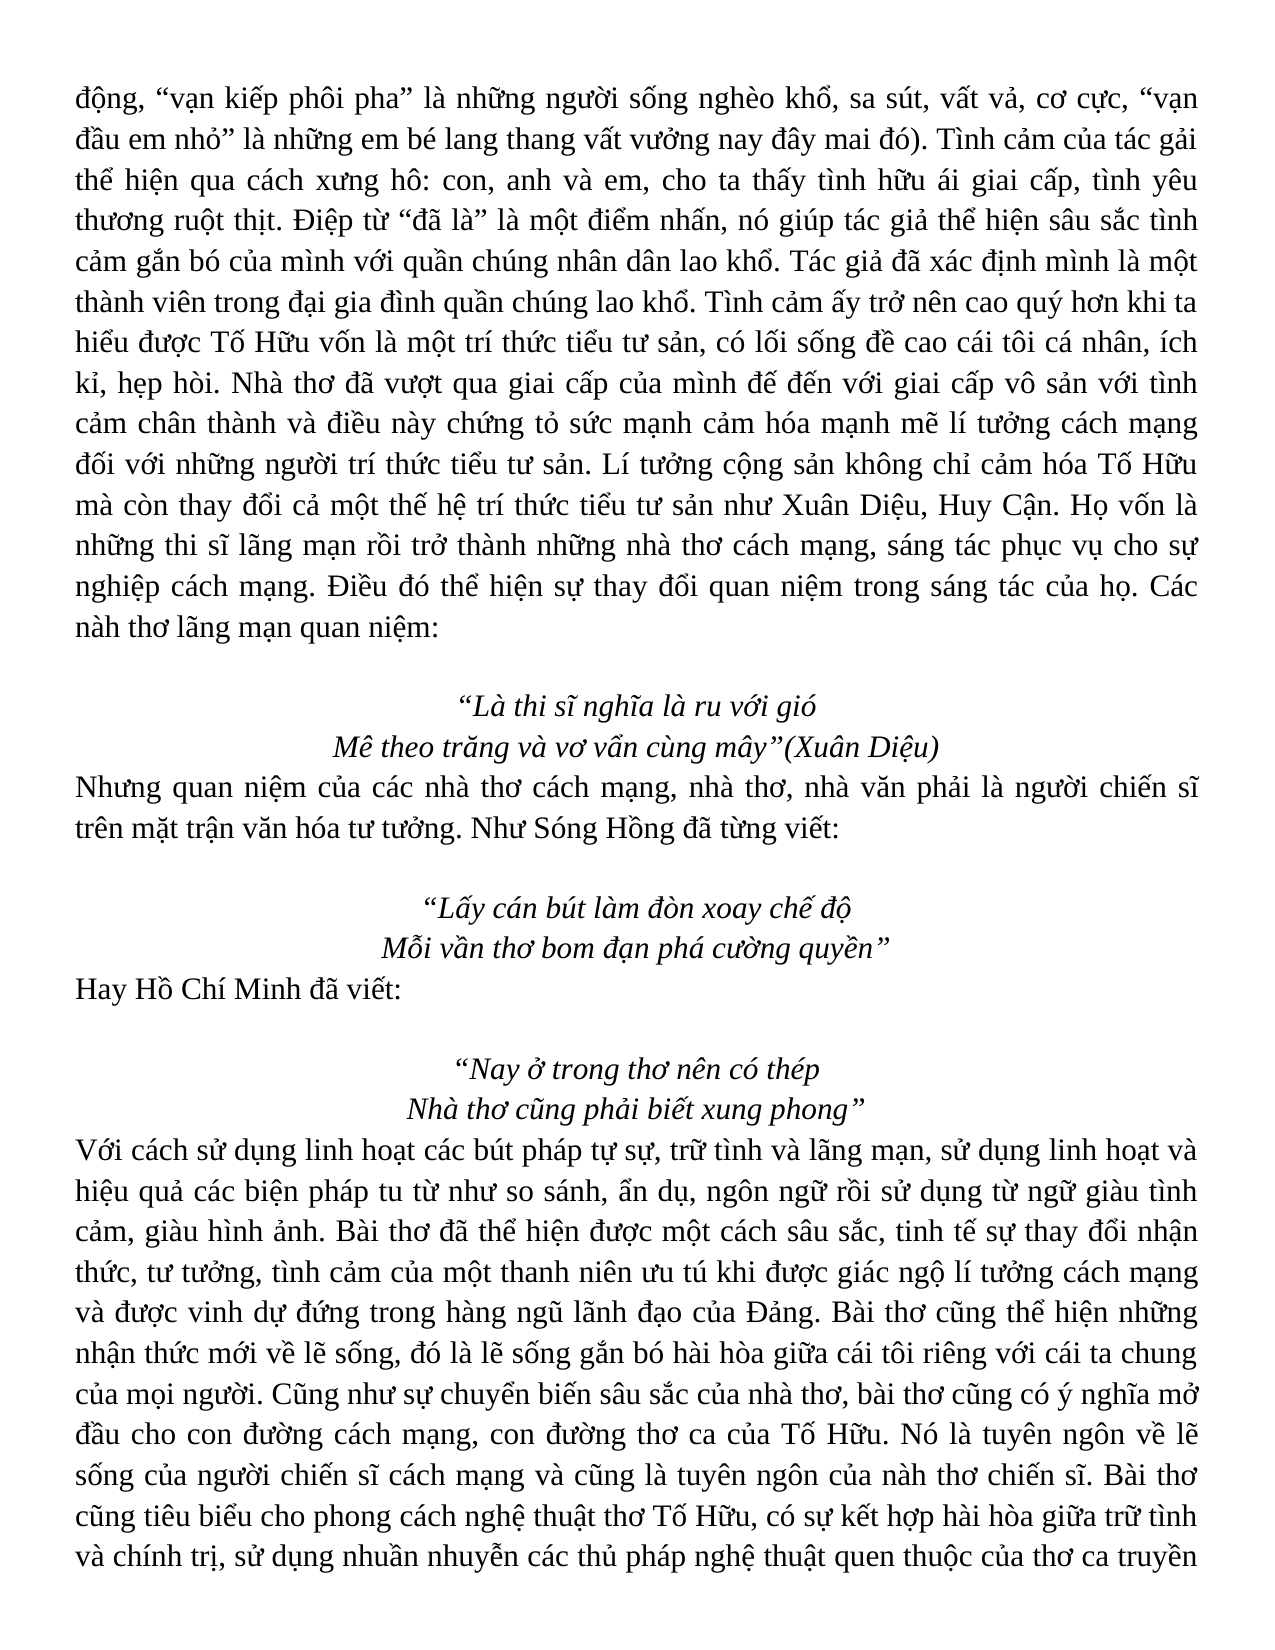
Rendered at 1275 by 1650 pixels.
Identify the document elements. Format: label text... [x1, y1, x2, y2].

text Mê theo trăng và vơ vẩn cùng mây”(Xuân Diệu) [75, 723, 1200, 764]
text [75, 75, 1200, 644]
text “Là thi sĩ nghĩa là ru với gió [75, 683, 1200, 723]
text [75, 1127, 1200, 1573]
text Hay Hồ Chí Minh đã viết: [75, 966, 1200, 1006]
text “Lấy cán bút làm đòn xoay chế độ [75, 884, 1200, 925]
text Nhưng quan niệm của các nhà thơ cách mạng, nhà thơ, nhà văn phải là người chiến sĩ trên mặt trận văn hóa tư tưởng. Như Sóng Hồng đã từng viết: [75, 764, 1200, 845]
text Mỗi vần thơ bom đạn phá cường quyền” [75, 925, 1200, 966]
text “Nay ở trong thơ nên có thép [75, 1045, 1200, 1086]
text Nhà thơ cũng phải biết xung phong” [75, 1086, 1200, 1127]
